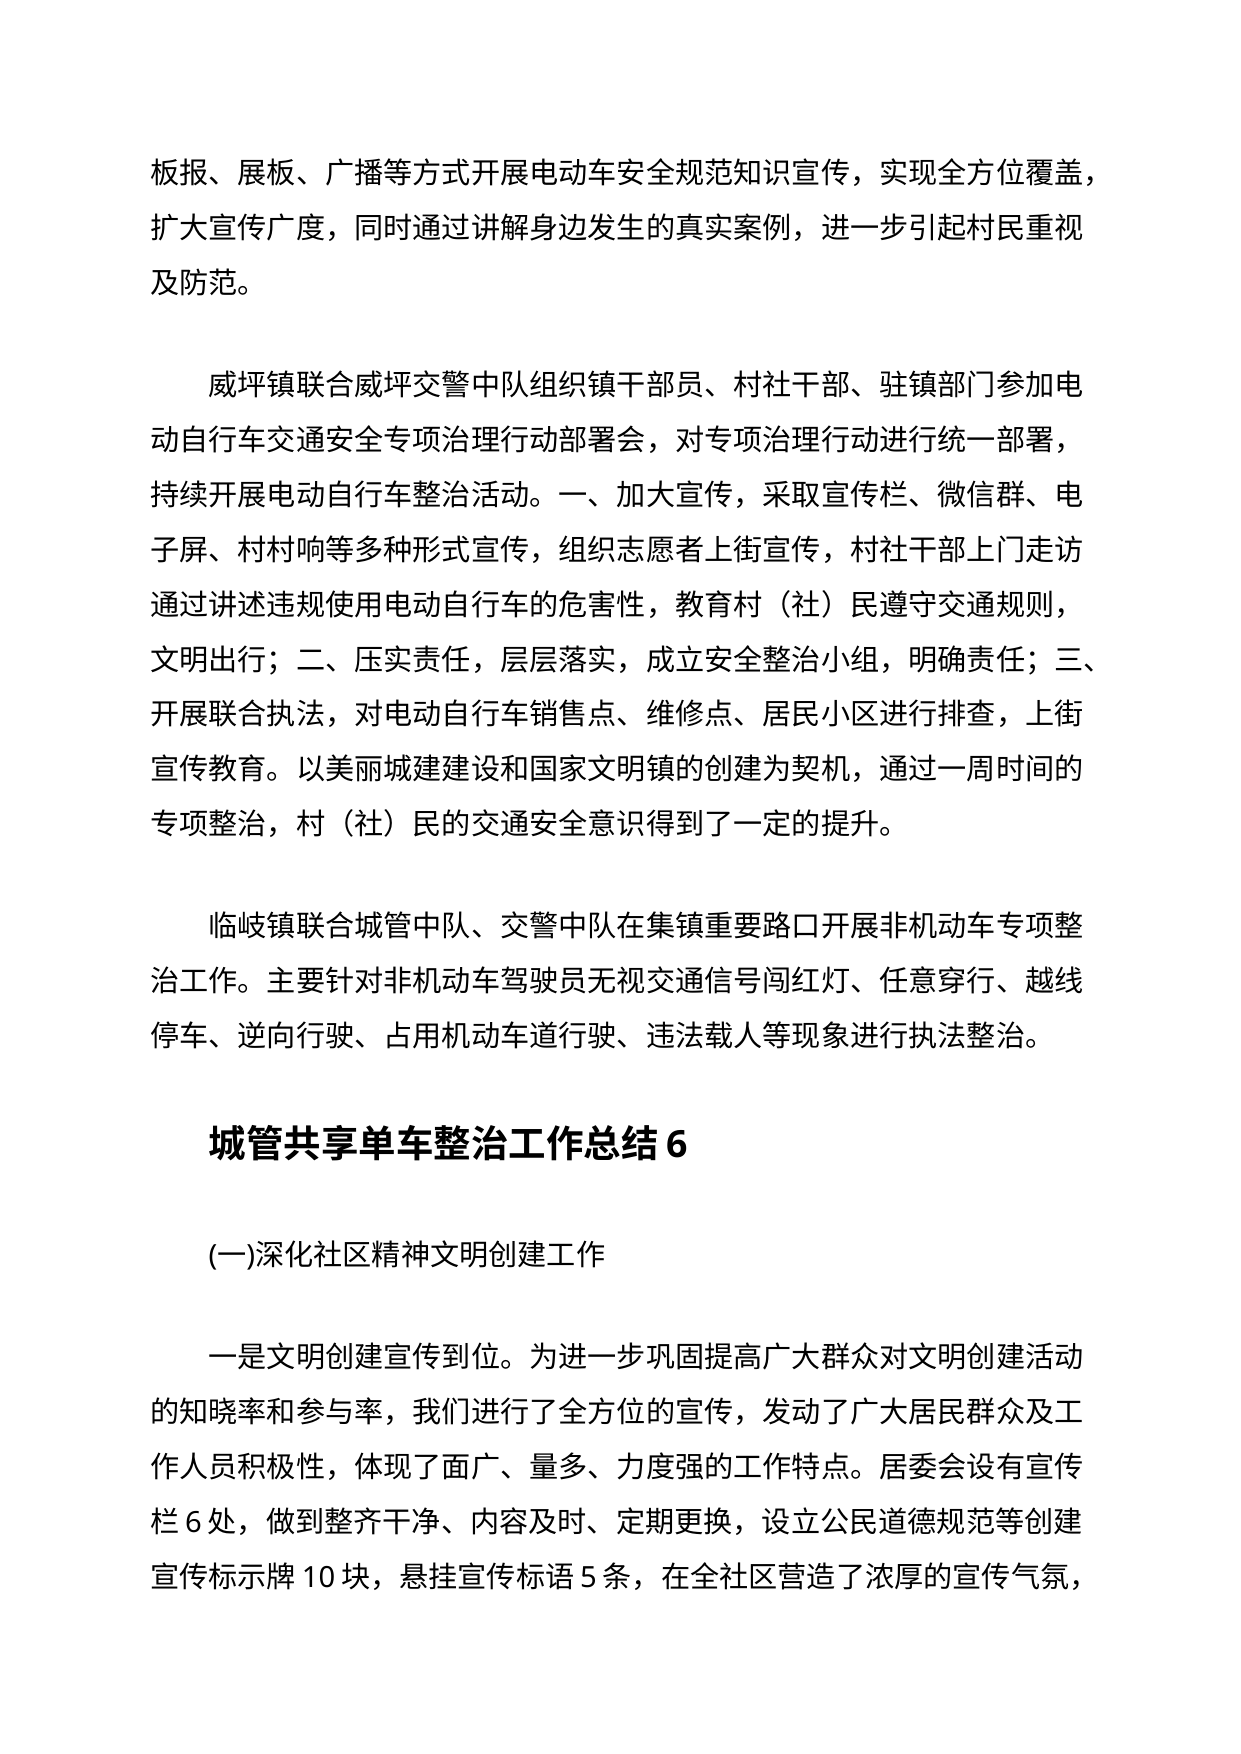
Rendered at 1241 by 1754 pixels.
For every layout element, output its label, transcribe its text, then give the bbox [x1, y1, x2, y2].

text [150, 150, 1090, 302]
text 城管共享单车整治工作总结6 [150, 1114, 1090, 1168]
text 临岐镇联合城管中队、交警中队在集镇重要路口开展非机动车专项整治工作。主要针对非机动车驾驶员无视交通信号闯红灯、任意穿行、越线停车、逆向行驶、占用机动车道行驶、违法载人等现象进行执法整治。 [150, 902, 1090, 1054]
text 威坪镇联合威坪交警中队组织镇干部员、村社干部、驻镇部门参加电动自行车交通安全专项治理行动部署会，对专项治理行动进行统一部署，持续开展电动自行车整治活动。一、加大宣传，采取宣传栏、微信群、电子屏、村村响等多种形式宣传，组织志愿者上街宣传，村社干部上门走访通过讲述违规使用电动自行车的危害性，教育村（社）民遵守交通规则，文明出行；二、压实责任，层层落实，成立安全整治小组，明确责任；三、开展联合执法，对电动自行车销售点、维修点、居民小区进行排查，上街宣传教育。以美丽城建建设和国家文明镇的创建为契机，通过一周时间的专项整治，村（社）民的交通安全意识得到了一定的提升。 [150, 362, 1090, 843]
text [150, 1334, 1090, 1596]
text (一)深化社区精神文明创建工作 [150, 1232, 1090, 1274]
